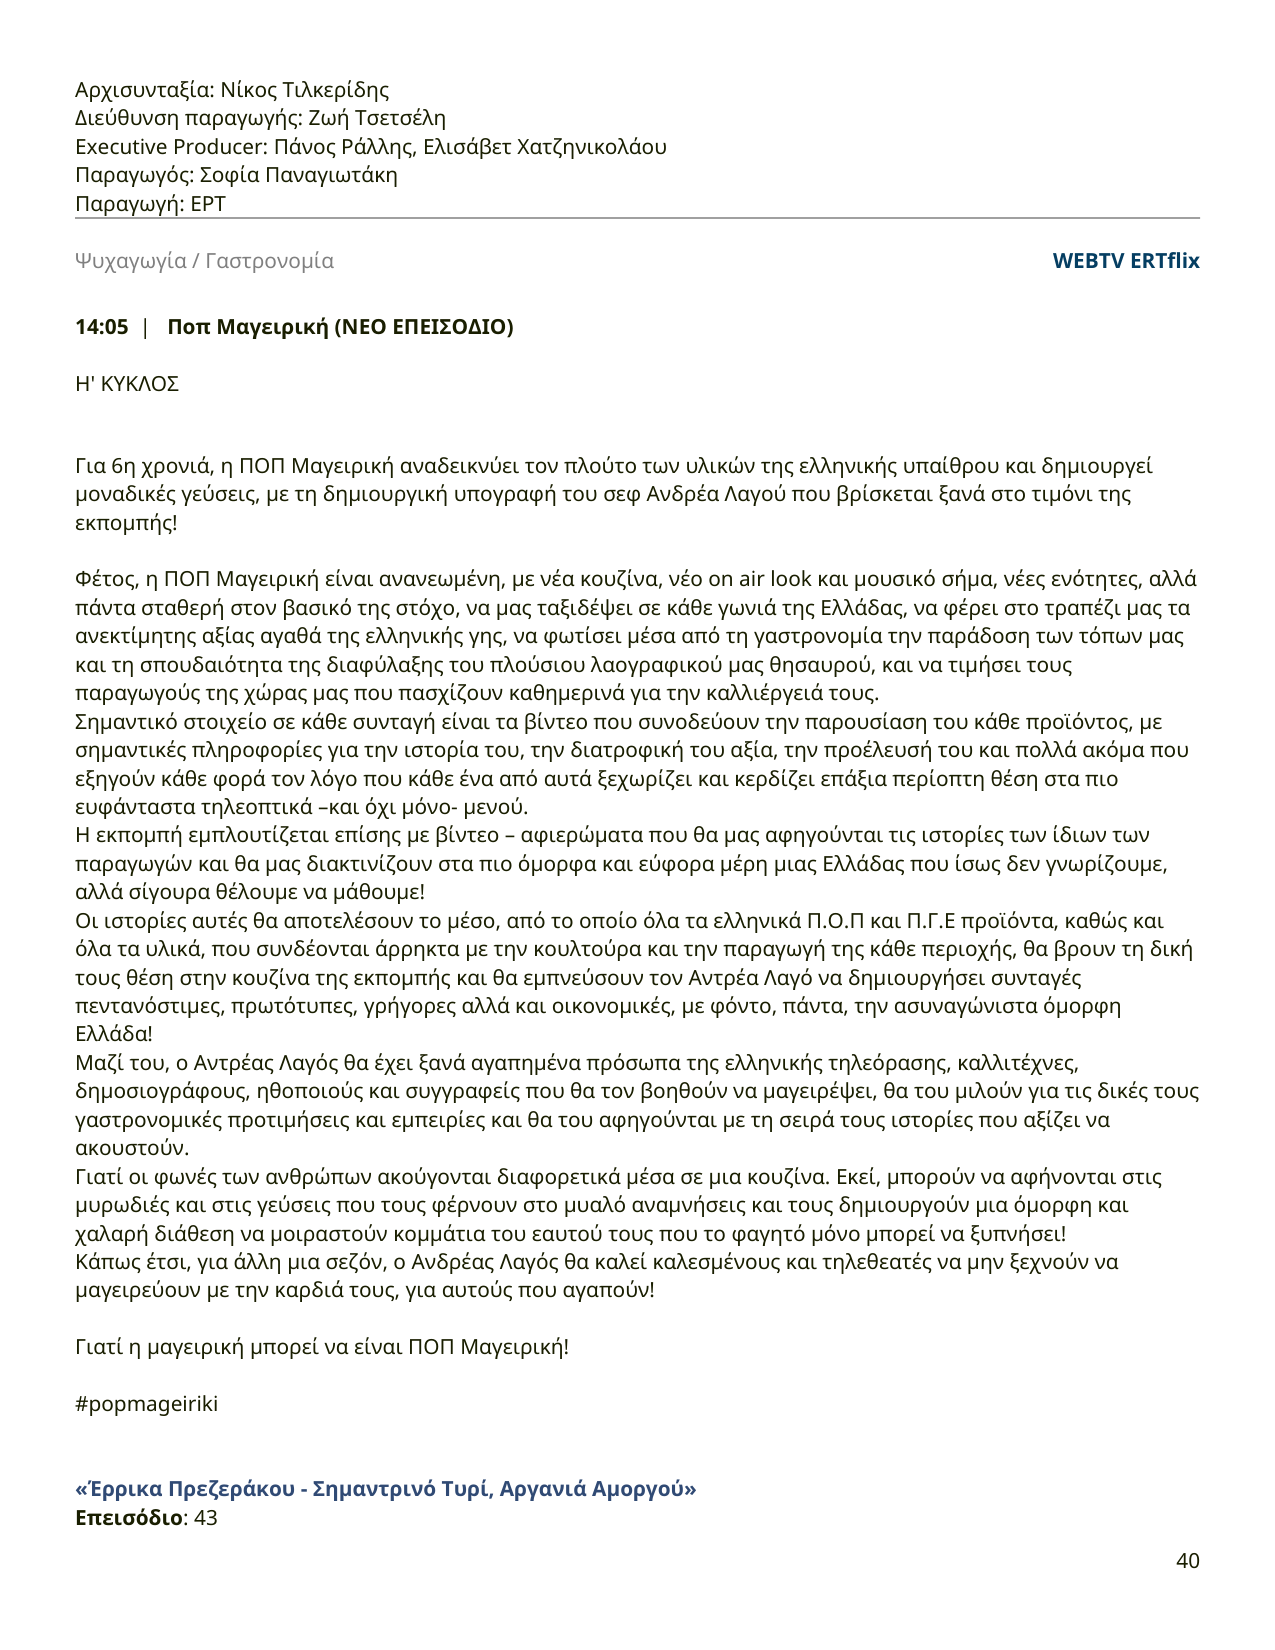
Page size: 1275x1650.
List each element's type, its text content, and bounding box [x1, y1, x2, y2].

table_header Ψυχαγωγία / Γαστρονομία [75, 246, 637, 274]
text Για 6η χρονιά, η ΠΟΠ Μαγειρική αναδεικνύει τον πλούτο των υλικών της ελληνικής υπαίθρου και δημιουργεί μοναδικές γεύσεις, με τη δημιουργική υπογραφή του σεφ Ανδρέα Λαγού που βρίσκεται ξανά στο τιμόνι της εκπομπής! Φέτος, η ΠΟΠ Μαγειρική είναι ανανεωμένη, με νέα κουζίνα, νέο on air look και μουσικό σήμα, νέες ενότητες, αλλά πάντα σταθερή στον βασικό της στόχο, να μας ταξιδέψει σε κάθε γωνιά της Ελλάδας, να φέρει στο τραπέζι μας τα ανεκτίμητης αξίας αγαθά της ελληνικής γης, να φωτίσει μέσα από τη γαστρονομία την παράδοση των τόπων μας και τη σπουδαιότητα της διαφύλαξης του πλούσιου λαογραφικού μας θησαυρού, και να τιμήσει τους παραγωγούς της χώρας μας που πασχίζουν καθημερινά για την καλλιέργειά τους. Σημαντικό στοιχείο σε κάθε συνταγή είναι τα βίντεο που συνοδεύουν την παρουσίαση του κάθε προϊόντος, με σημαντικές πληροφορίες για την ιστορία του, την διατροφική του αξία, την προέλευσή του και πολλά ακόμα που εξηγούν κάθε φορά τον λόγο που κάθε ένα από αυτά ξεχωρίζει και κερδίζει επάξια περίοπτη θέση στα πιο ευφάνταστα τηλεοπτικά –και όχι μόνο- μενού. Η εκπομπή εμπλουτίζεται επίσης με βίντεο – αφιερώματα που θα μας αφηγούνται τις ιστορίες των ίδιων των παραγωγών και θα μας διακτινίζουν στα πιο όμορφα και εύφορα μέρη μιας Ελλάδας που ίσως δεν γνωρίζουμε, αλλά σίγουρα θέλουμε να μάθουμε! Οι ιστορίες αυτές θα αποτελέσουν το μέσο, από το οποίο όλα τα ελληνικά Π.Ο.Π και Π.Γ.Ε προϊόντα, καθώς και όλα τα υλικά, που συνδέονται άρρηκτα με την κουλτούρα και την παραγωγή της κάθε περιοχής, θα βρουν τη δική τους θέση στην κουζίνα της εκπομπής και θα εμπνεύσουν τον Αντρέα Λαγό να δημιουργήσει συνταγές πεντανόστιμες, πρωτότυπες, γρήγορες αλλά και οικονομικές, με φόντο, πάντα, την ασυναγώνιστα όμορφη Ελλάδα! Μαζί του, ο Αντρέας Λαγός θα έχει ξανά αγαπημένα πρόσωπα της ελληνικής τηλεόρασης, καλλιτέχνες, δημοσιογράφους, ηθοποιούς και συγγραφείς που θα τον βοηθούν να μαγειρέψει, θα του μιλούν για τις δικές τους γαστρονομικές προτιμήσεις και εμπειρίες και θα του αφηγούνται με τη σειρά τους ιστορίες που αξίζει να ακουστούν. Γιατί οι φωνές των ανθρώπων ακούγονται διαφορετικά μέσα σε μια κουζίνα. Εκεί, μπορούν να αφήνονται στις μυρωδιές και στις γεύσεις που τους φέρνουν στο μυαλό αναμνήσεις και τους δημιουργούν μια όμορφη και χαλαρή διάθεση να μοιραστούν κομμάτια του εαυτού τους που το φαγητό μόνο μπορεί να ξυπνήσει! Κάπως έτσι, για άλλη μια σεζόν, ο Ανδρέας Λαγός θα καλεί καλεσμένους και τηλεθεατές να μην ξεχνούν να μαγειρεύουν με την καρδιά τους, για αυτούς που αγαπούν! Γιατί η μαγειρική μπορεί να είναι ΠΟΠ Μαγειρική! #popmageiriki [75, 451, 1200, 1418]
text 14:05 | Ποπ Μαγειρική (ΝΕΟ ΕΠΕΙΣΟΔΙΟ) Η' ΚΥΚΛΟΣ [75, 274, 1200, 426]
text «Έρρικα Πρεζεράκου - Σημαντρινό Τυρί, Αργανιά Αμοργού» Eπεισόδιο: 43 [75, 1418, 1200, 1531]
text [75, 75, 1200, 217]
table_header WEBTV ERTflix [638, 246, 1200, 274]
